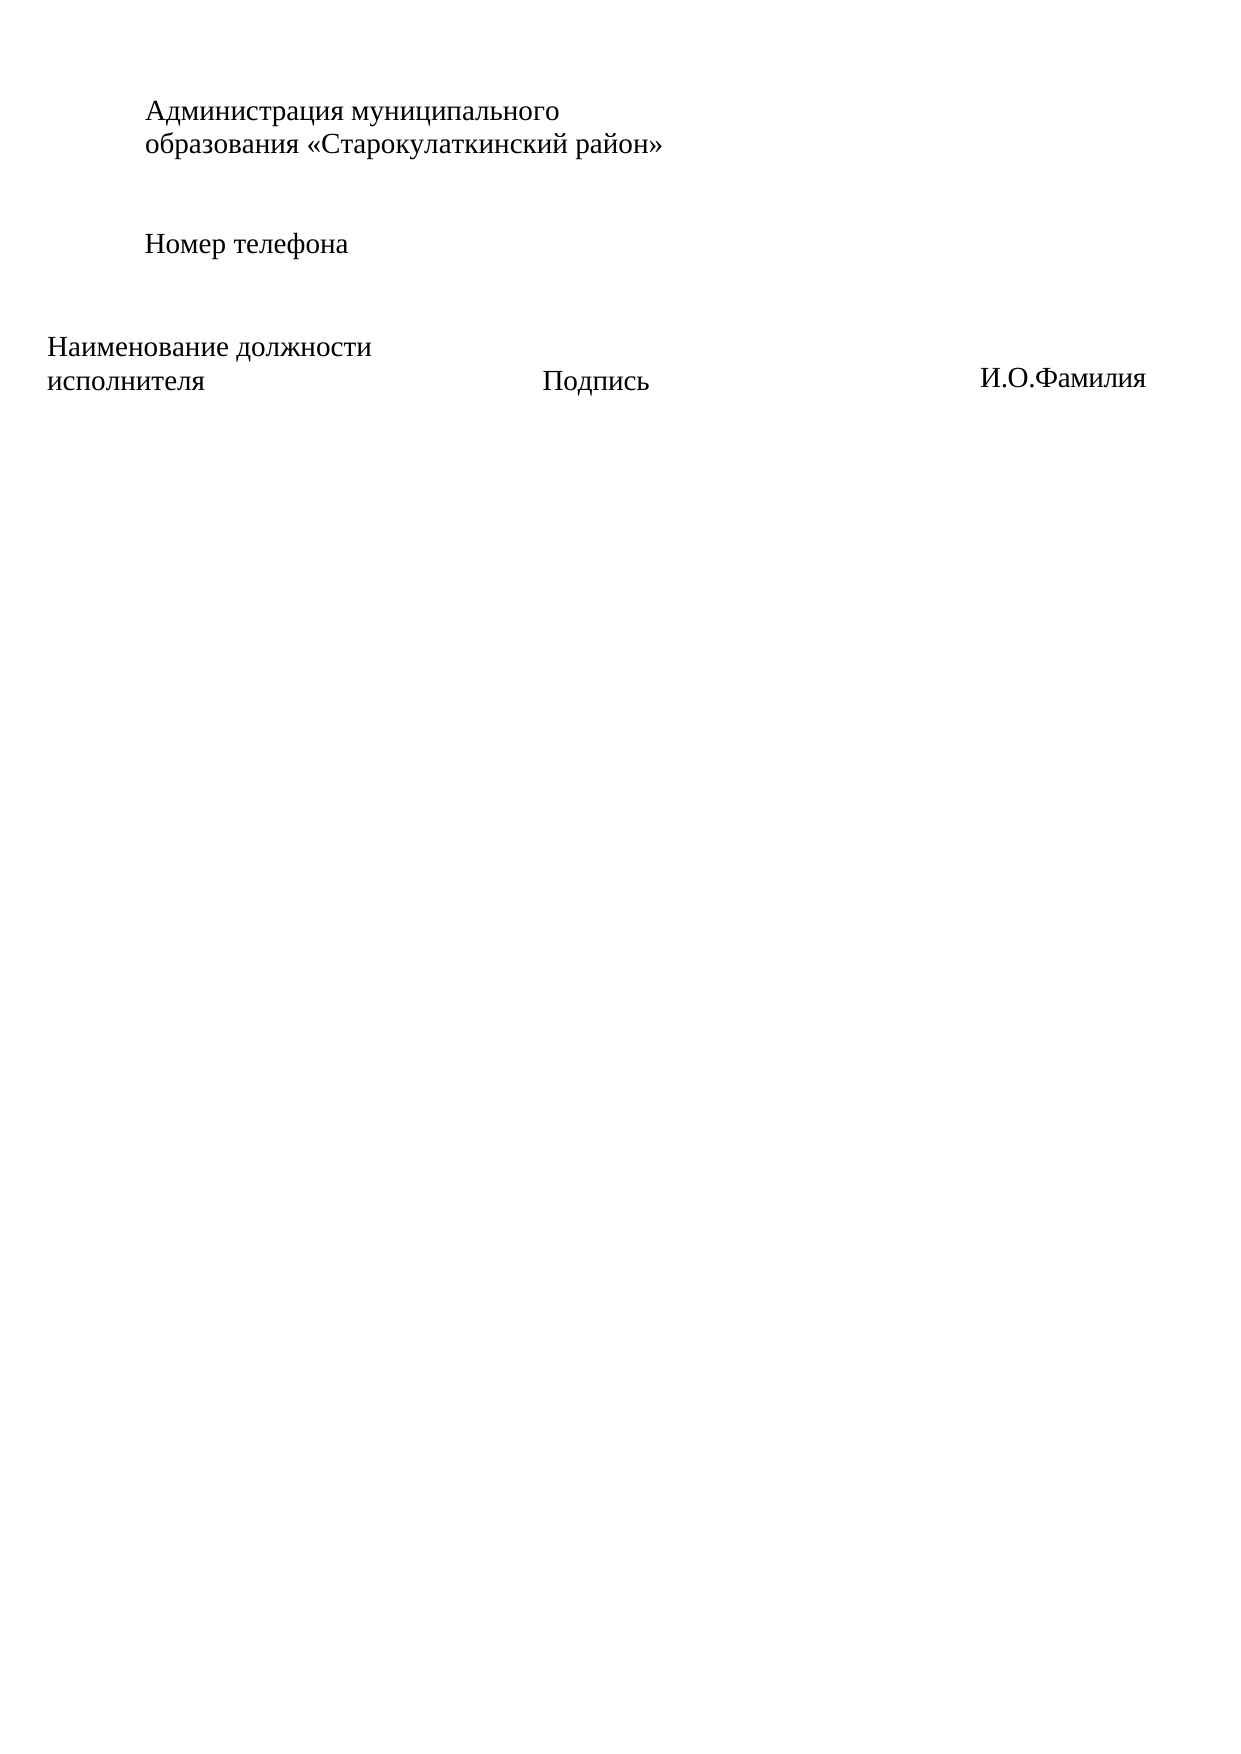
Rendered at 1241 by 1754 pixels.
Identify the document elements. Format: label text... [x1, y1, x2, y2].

text Наименование должности исполнителя [47, 329, 423, 397]
text И.О.Фамилия [980, 360, 1186, 394]
text Номер телефона [144, 226, 1186, 259]
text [145, 94, 682, 160]
text Подпись [542, 363, 688, 396]
